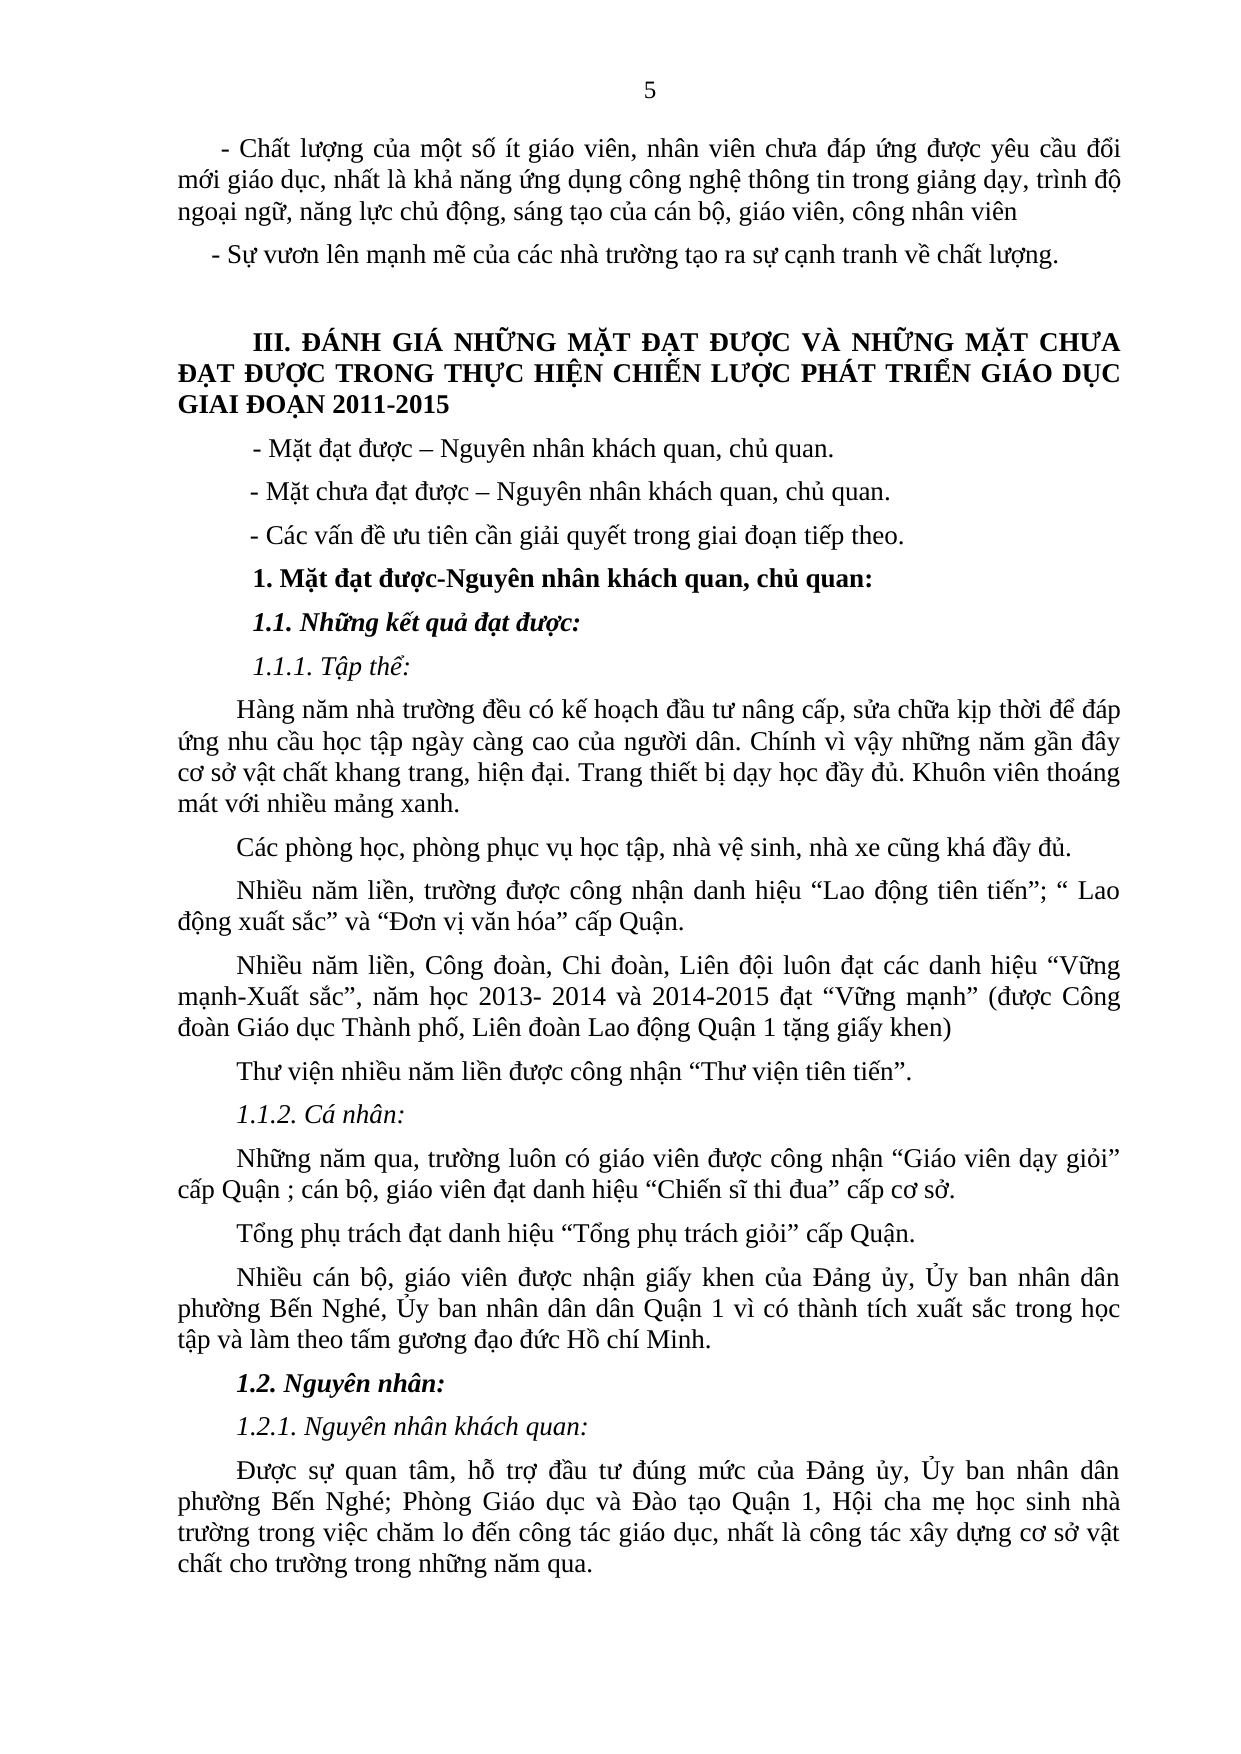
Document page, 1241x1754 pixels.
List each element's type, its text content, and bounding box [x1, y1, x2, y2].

text - Các vấn đề ưu tiên cần giải quyết trong giai đoạn tiếp theo. [236, 519, 1122, 550]
text Được sự quan tâm, hỗ trợ đầu tư đúng mức của Đảng ủy, Ủy ban nhân dân phường Bến Nghé; Phòng Giáo dục và Đào tạo Quận 1, Hội cha mẹ học sinh nhà trường trong việc chăm lo đến công tác giáo dục, nhất là công tác xây dựng cơ sở vật chất cho trường trong những năm qua. [177, 1454, 1122, 1578]
text Nhiều năm liền, Công đoàn, Chi đoàn, Liên đội luôn đạt các danh hiệu “Vững mạnh-Xuất sắc”, năm học 2013- 2014 và 2014-2015 đạt “Vững mạnh” (được Công đoàn Giáo dục Thành phố, Liên đoàn Lao động Quận 1 tặng giấy khen) [177, 949, 1122, 1042]
text - Mặt đạt được – Nguyên nhân khách quan, chủ quan. [252, 432, 1122, 463]
text Tổng phụ trách đạt danh hiệu “Tổng phụ trách giỏi” cấp Quận. [177, 1217, 1122, 1248]
text - Chất lượng của một số ít giáo viên, nhân viên chưa đáp ứng được yêu cầu đổi mới giáo dục, nhất là khả năng ứng dụng công nghệ thông tin trong giảng dạy, trình độ ngoại ngữ, năng lực chủ động, sáng tạo của cán bộ, giáo viên, công nhân viên [177, 132, 1122, 226]
text - Sự vươn lên mạnh mẽ của các nhà trường tạo ra sự cạnh tranh về chất lượng. [177, 238, 1122, 269]
text 1.2. Nguyên nhân: [177, 1367, 1122, 1398]
text 1.1.1. Tập thể: [177, 650, 1122, 681]
text 1.1.2. Cá nhân: [177, 1099, 1122, 1130]
text Các phòng học, phòng phục vụ học tập, nhà vệ sinh, nhà xe cũng khá đầy đủ. [177, 831, 1122, 862]
text Thư viện nhiều năm liền được công nhận “Thư viện tiên tiến”. [177, 1055, 1122, 1086]
text Nhiều cán bộ, giáo viên được nhận giấy khen của Đảng ủy, Ủy ban nhân dân phường Bến Nghé, Ủy ban nhân dân dân Quận 1 vì có thành tích xuất sắc trong học tập và làm theo tấm gương đạo đức Hồ chí Minh. [177, 1261, 1122, 1354]
text Nhiều năm liền, trường được công nhận danh hiệu “Lao động tiên tiến”; “ Lao động xuất sắc” và “Đơn vị văn hóa” cấp Quận. [177, 874, 1122, 937]
text Hàng năm nhà trường đều có kế hoạch đầu tư nâng cấp, sửa chữa kịp thời để đáp ứng nhu cầu học tập ngày càng cao của người dân. Chính vì vậy những năm gần đây cơ sở vật chất khang trang, hiện đại. Trang thiết bị dạy học đầy đủ. Khuôn viên thoáng mát với nhiều mảng xanh. [177, 693, 1122, 818]
text 1. Mặt đạt được-Nguyên nhân khách quan, chủ quan: [177, 563, 1122, 594]
text Những năm qua, trường luôn có giáo viên được công nhận “Giáo viên dạy giỏi” cấp Quận ; cán bộ, giáo viên đạt danh hiệu “Chiến sĩ thi đua” cấp cơ sở. [177, 1142, 1122, 1204]
text - Mặt chưa đạt được – Nguyên nhân khách quan, chủ quan. [236, 475, 1122, 506]
text 1.2.1. Nguyên nhân khách quan: [177, 1410, 1122, 1441]
text 1.1. Những kết quả đạt được: [177, 606, 1122, 637]
text III. ĐÁNH GIÁ NHỮNG MẶT ĐẠT ĐƯỢC VÀ NHỮNG MẶT CHƯA ĐẠT ĐƯỢC TRONG THỰC HIỆN CHIẾN LƯỢC PHÁT TRIỂN GIÁO DỤC GIAI ĐOẠN 2011-2015 [177, 326, 1122, 419]
